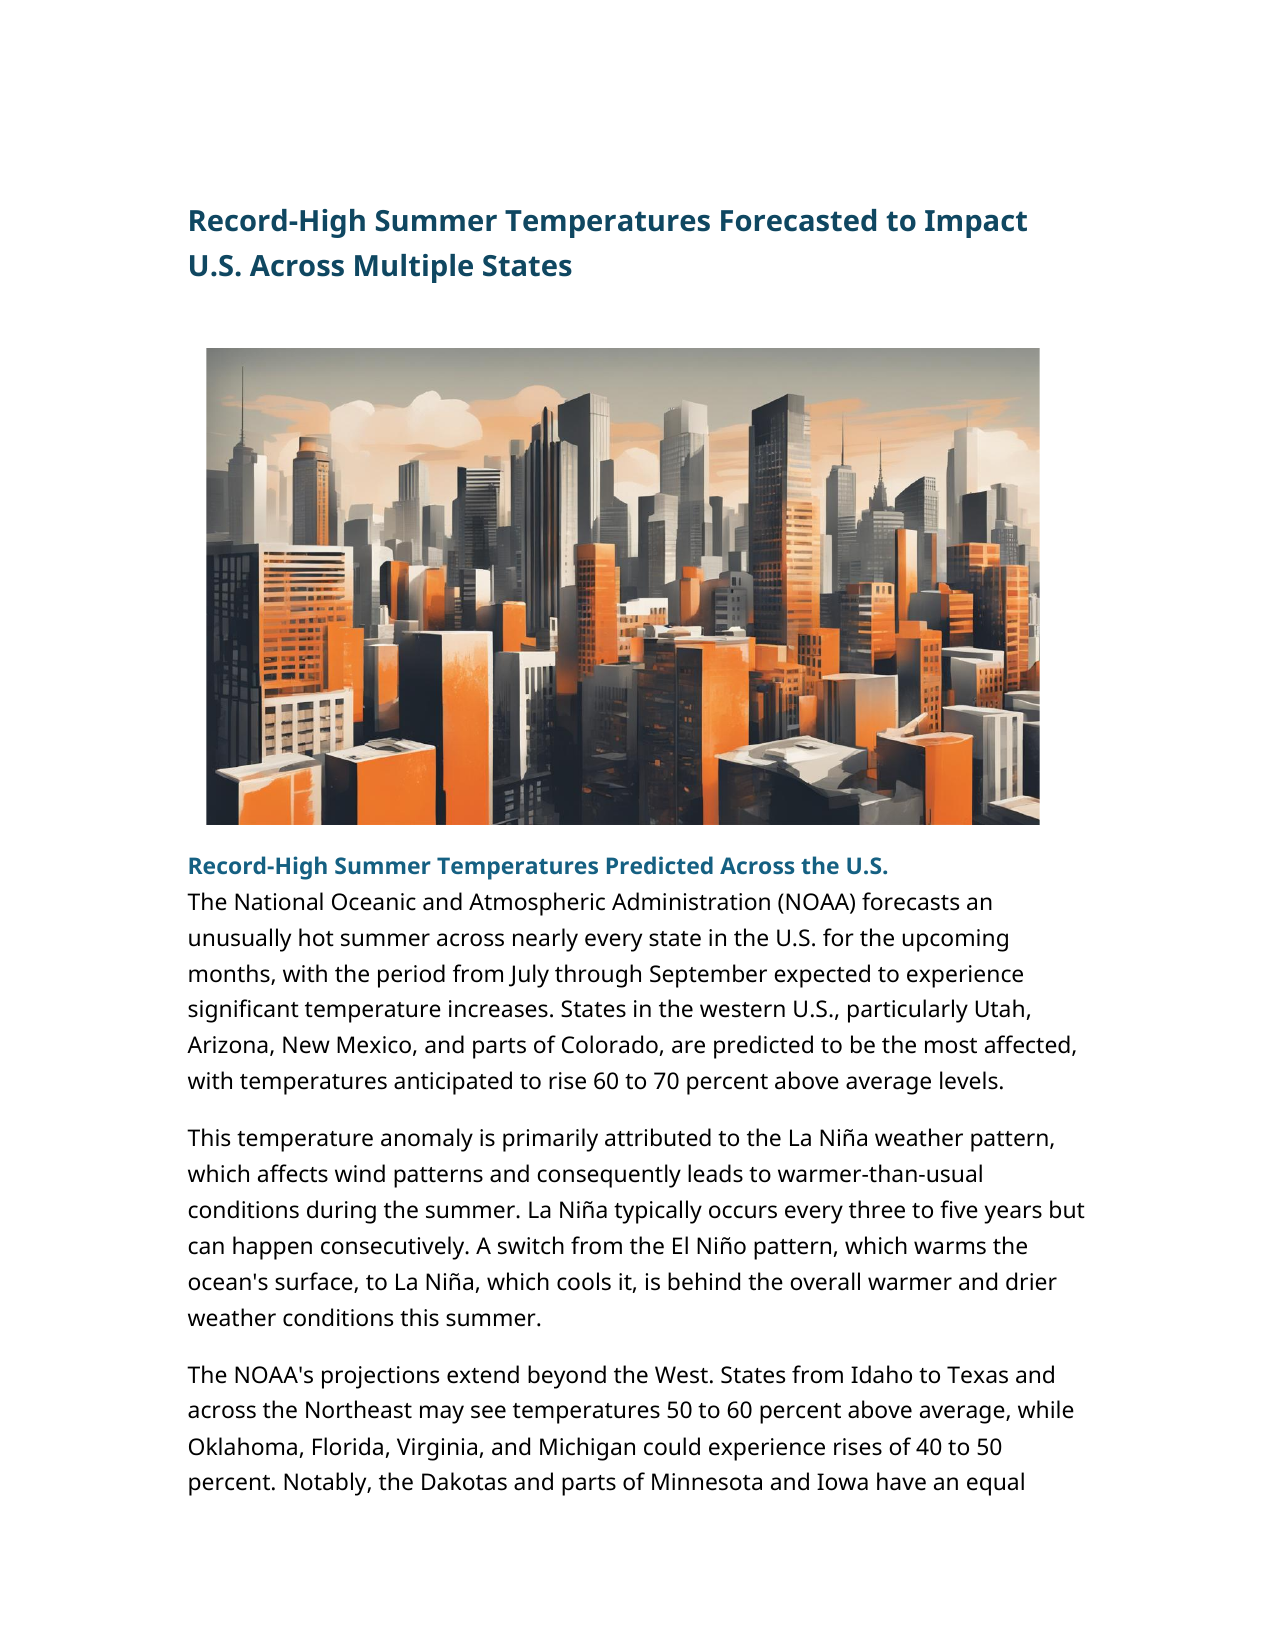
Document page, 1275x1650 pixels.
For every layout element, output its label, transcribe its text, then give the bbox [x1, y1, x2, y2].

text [187, 1358, 1087, 1498]
picture [206, 348, 1040, 825]
subtitle Record-High Summer Temperatures Predicted Across the U.S. [187, 850, 1087, 881]
text The National Oceanic and Atmospheric Administration (NOAA) forecasts an unusually hot summer across nearly every state in the U.S. for the upcoming months, with the period from July through September expected to experience significant temperature increases. States in the western U.S., particularly Utah, Arizona, New Mexico, and parts of Colorado, are predicted to be the most affected, with temperatures anticipated to rise 60 to 70 percent above average levels. [187, 886, 1087, 1097]
text This temperature anomaly is primarily attributed to the La Niña weather pattern, which affects wind patterns and consequently leads to warmer-than-usual conditions during the summer. La Niña typically occurs every three to five years but can happen consecutively. A switch from the El Niño pattern, which warms the ocean's surface, to La Niña, which cools it, is behind the overall warmer and drier weather conditions this summer. [187, 1122, 1087, 1333]
subtitle Record-High Summer Temperatures Forecasted to Impact U.S. Across Multiple States [187, 200, 1087, 285]
